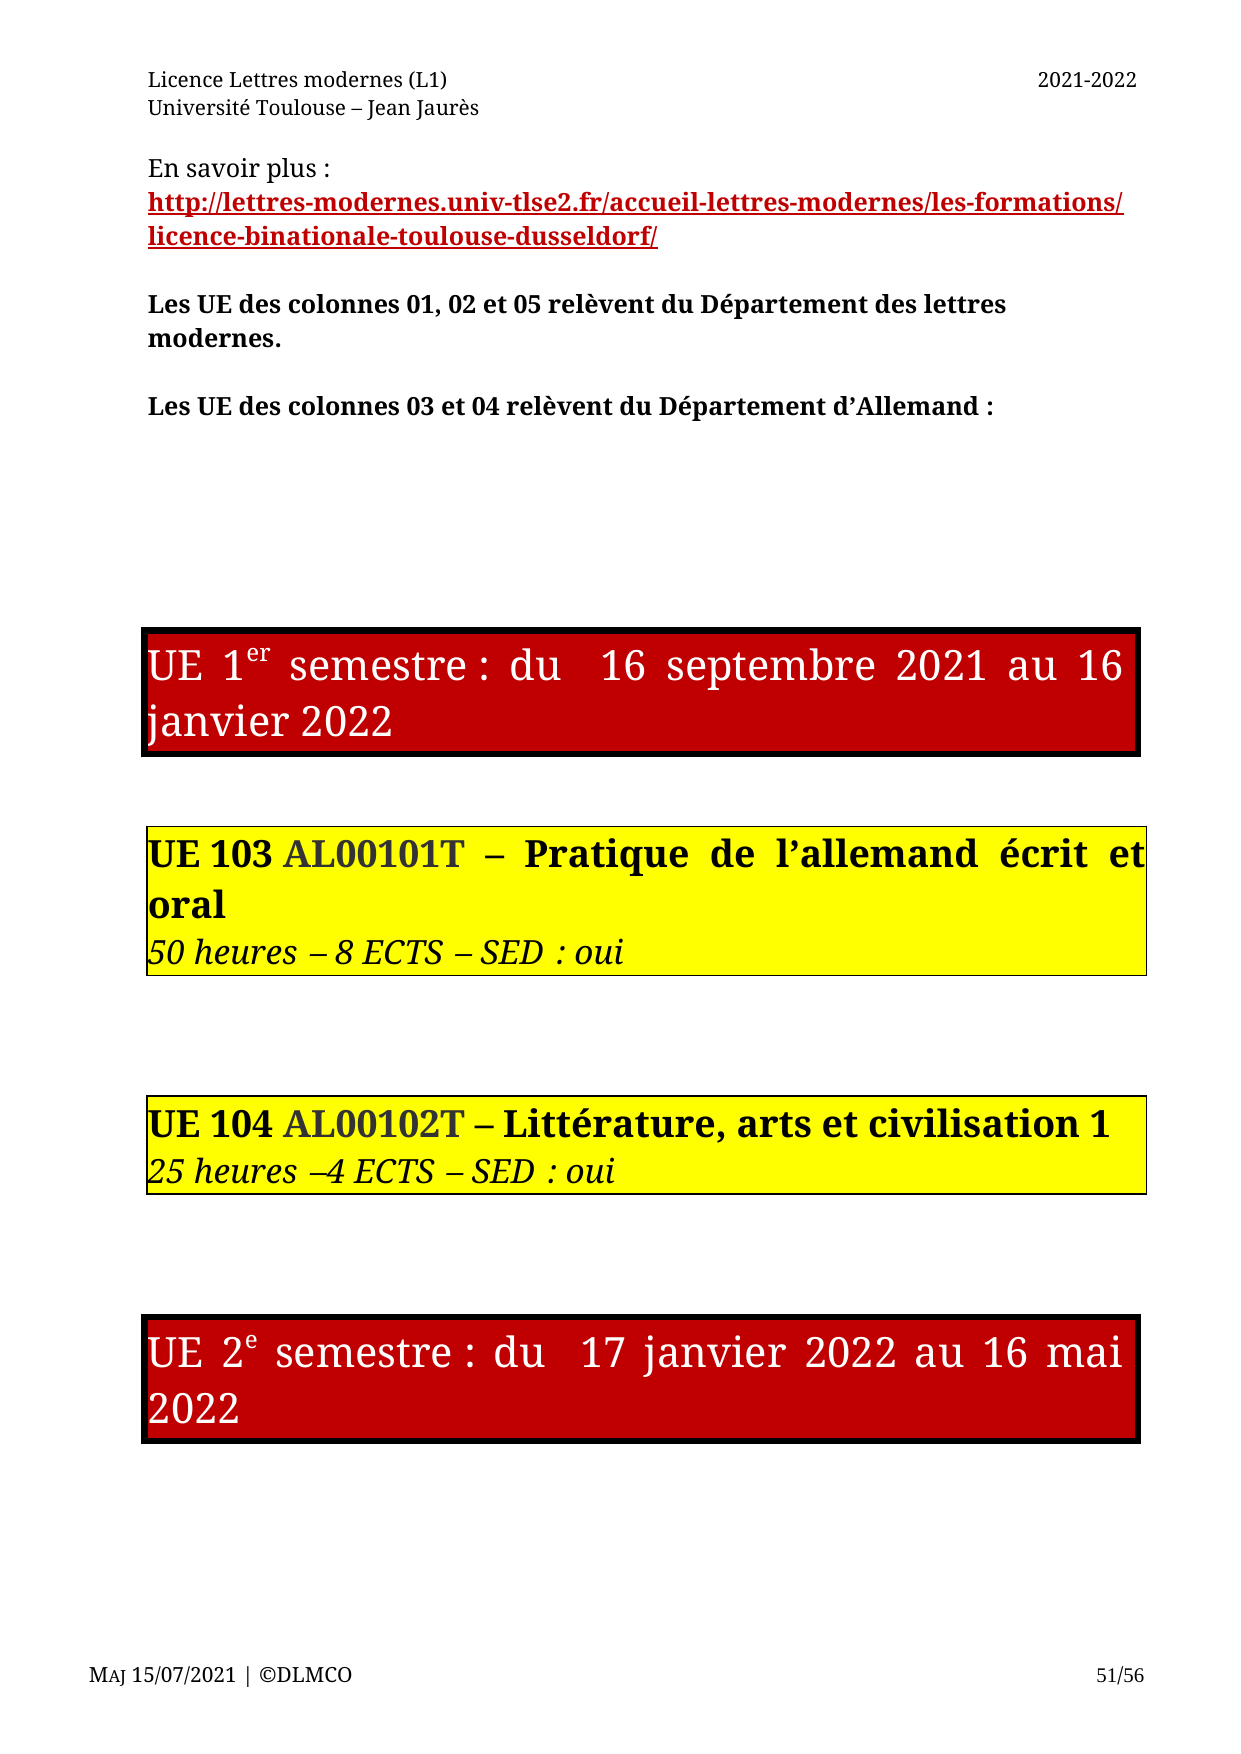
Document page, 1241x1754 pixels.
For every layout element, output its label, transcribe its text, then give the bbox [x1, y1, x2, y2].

text 25 heures –4 ECTS – SED : oui [148, 1146, 1146, 1193]
text Les UE des colonnes 03 et 04 relèvent du Département d’Allemand : [148, 389, 1146, 423]
text 50 heures – 8 ECTS – SED : oui [148, 928, 1146, 975]
text UE 2e semestre : du 17 janvier 2022 au 16 mai 2022 [148, 1320, 1135, 1438]
text UE 104 AL00102T – Littérature, arts et civilisation 1 [148, 1097, 1146, 1146]
text En savoir plus : [148, 150, 1141, 184]
text http://lettres-modernes.univ-tlse2.fr/accueil-lettres-modernes/les-formations/licence-binationale-toulouse-dusseldorf/ [148, 184, 1141, 252]
text UE 103 AL00101T – Pratique de l’allemand écrit et oral [148, 827, 1146, 928]
text UE 1er semestre : du 16 septembre 2021 au 16 janvier 2022 [148, 634, 1135, 751]
text Les UE des colonnes 01, 02 et 05 relèvent du Département des lettres modernes. [148, 287, 1146, 355]
